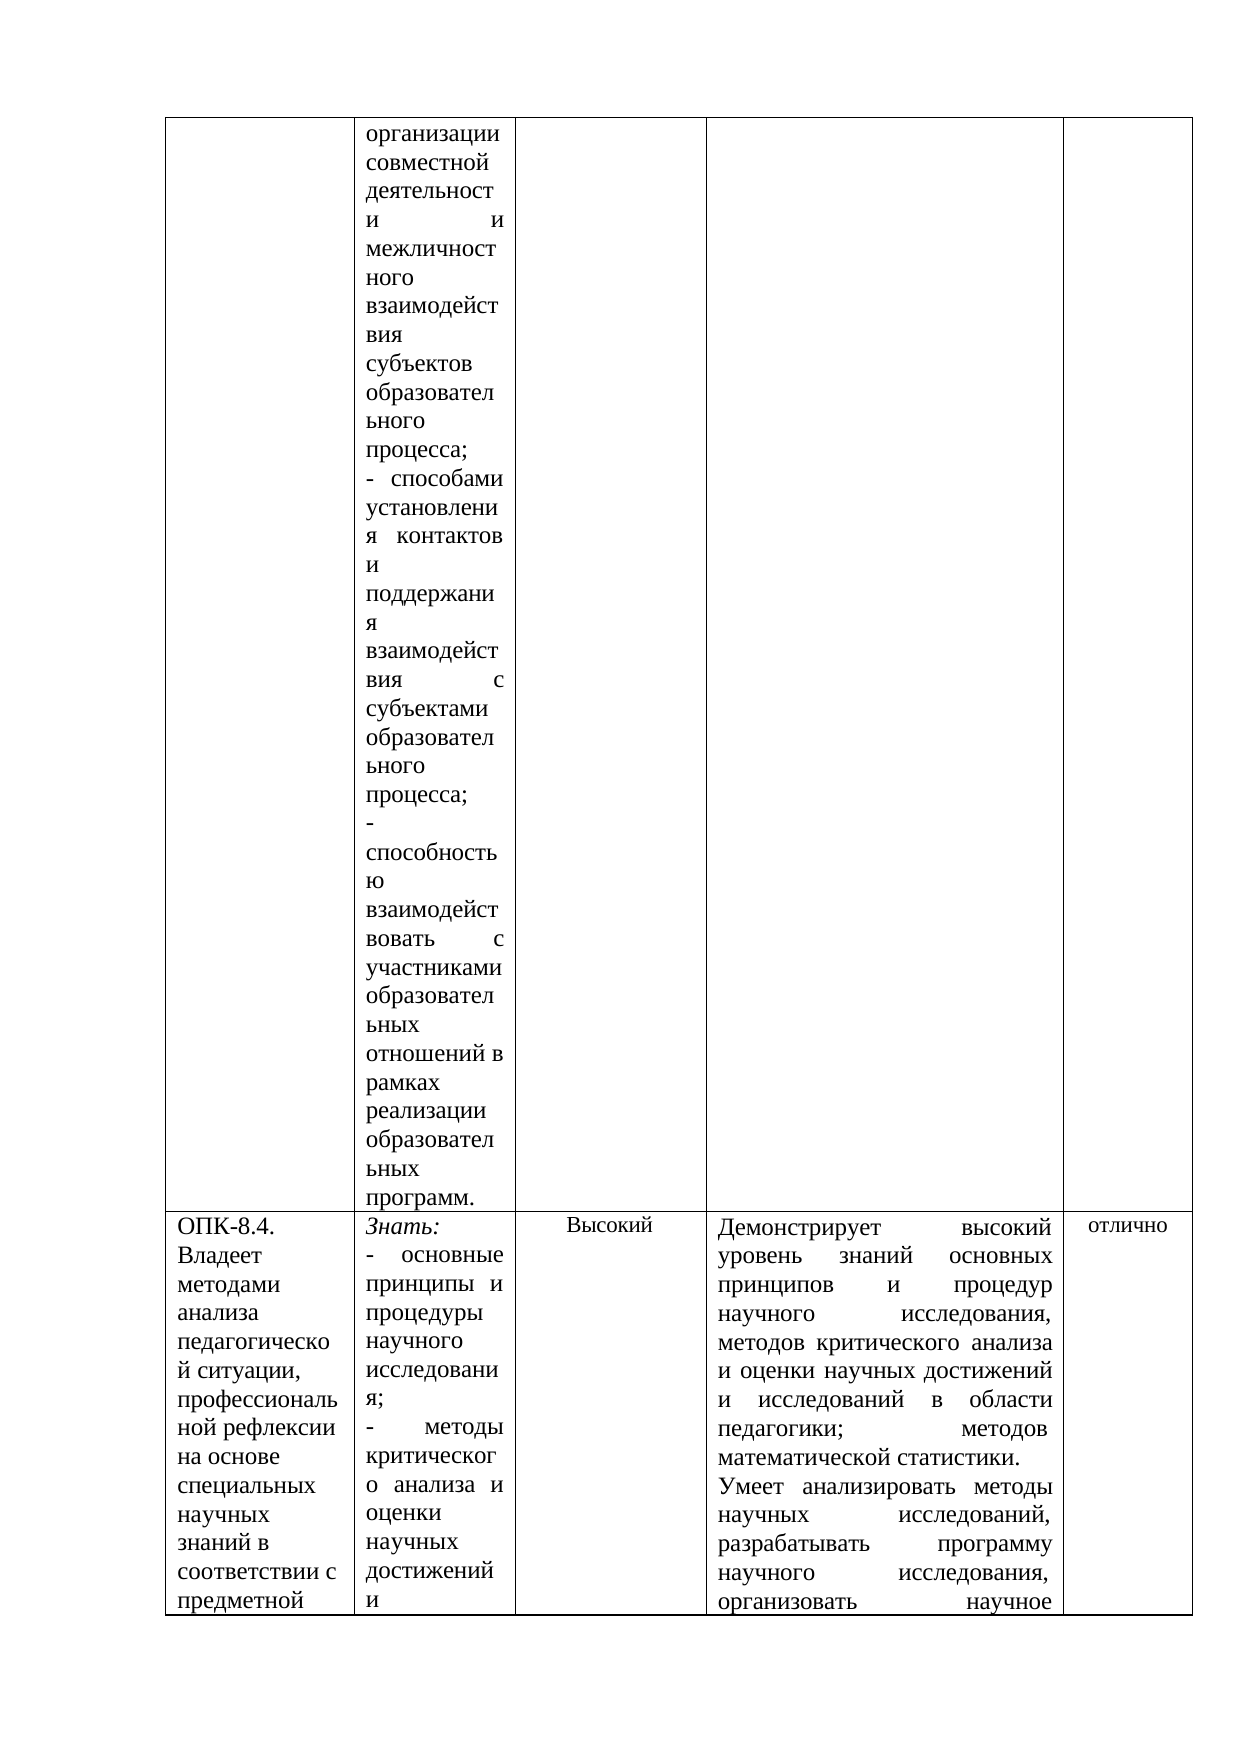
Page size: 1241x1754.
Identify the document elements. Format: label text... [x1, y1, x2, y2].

table_cell ОПК-8.4. Владеет методами анализа педагогическо й ситуации, профессиональ ной рефлексии на основе специальных научных знаний в соответствии с предметной [166, 1212, 354, 1614]
table_cell отлично [1064, 1212, 1192, 1614]
table_header [516, 118, 706, 1211]
table_header [707, 118, 1063, 1211]
table_header организации совместной деятельност и и межличност ного взаимодейст вия субъектов образовател ьного процесса; - способами установлени я контактов и поддержани я взаимодейст вия с субъектами образовател ьного процесса; - способность ю взаимодейст вовать с участниками образовател ьных отношений в рамках реализации образовател ьных программ. [355, 118, 515, 1211]
table_header [1064, 118, 1192, 1211]
table_header [166, 118, 354, 1211]
table_cell Демонстрирует высокий уровень знаний основных принципов и процедур научного исследования, методов критического анализа и оценки научных достижений и исследований в области педагогики; методов математической статистики. Умеет анализировать методы научных исследований, разрабатывать программу научного исследования, организовать научное [707, 1212, 1063, 1614]
table_cell Знать: основные принципы и процедуры научного исследовани я; методы критическог о анализа и оценки научных достижений и [355, 1212, 515, 1614]
table_cell Высокий [516, 1212, 706, 1614]
